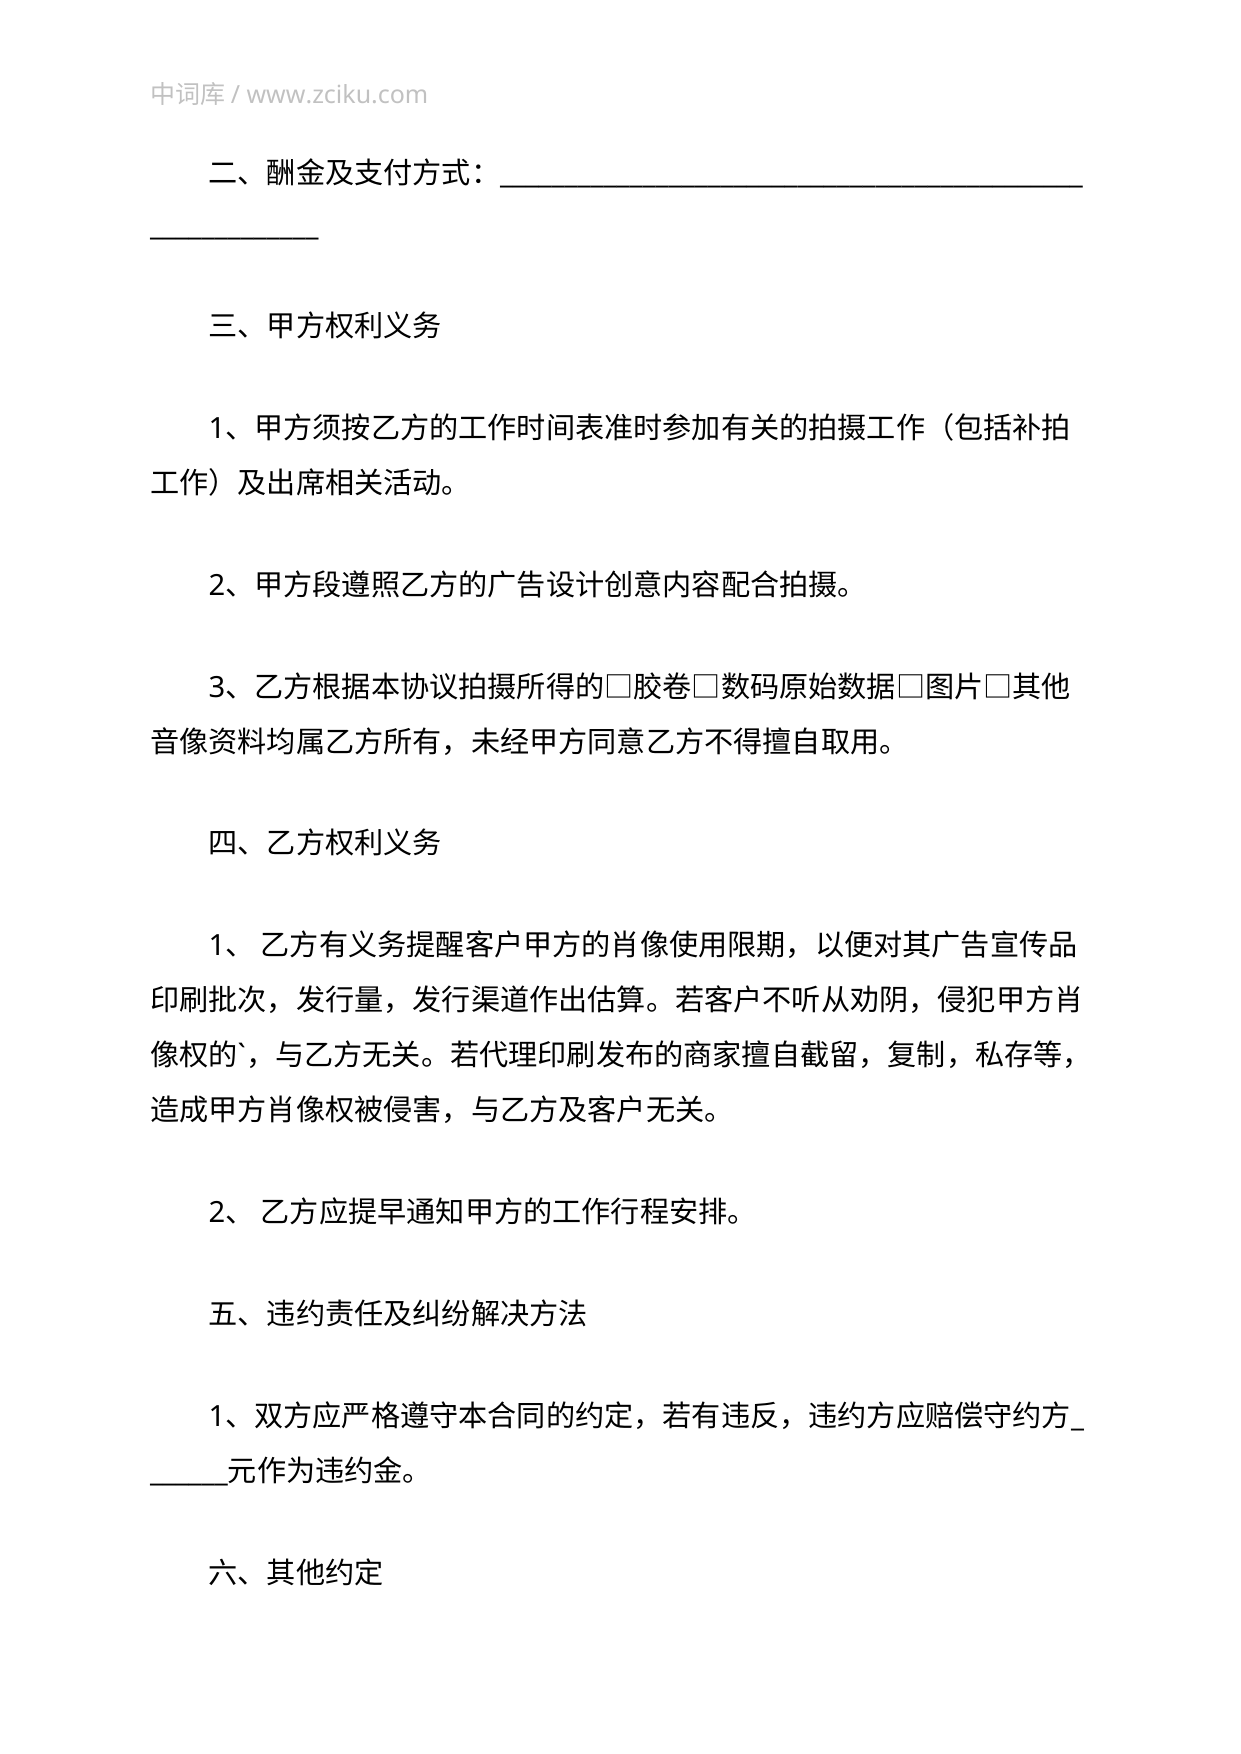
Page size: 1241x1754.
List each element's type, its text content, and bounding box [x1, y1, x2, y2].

text 1、双方应严格遵守本合同的约定，若有违反，违约方应赔偿守约方_______元作为违约金。 [150, 1392, 1090, 1489]
text 五、违约责任及纠纷解决方法 [150, 1290, 1090, 1333]
text 1、甲方须按乙方的工作时间表准时参加有关的拍摄工作（包括补拍工作）及出席相关活动。 [150, 404, 1090, 502]
text 2、 乙方应提早通知甲方的工作行程安排。 [150, 1188, 1090, 1231]
text 四、乙方权利义务 [150, 820, 1090, 862]
text 二、酬金及支付方式：__________________________________________________________ [150, 150, 1090, 244]
text 3、乙方根据本协议拍摄所得的□胶卷□数码原始数据□图片□其他音像资料均属乙方所有，未经甲方同意乙方不得擅自取用。 [150, 663, 1090, 761]
text 2、甲方段遵照乙方的广告设计创意内容配合拍摄。 [150, 561, 1090, 604]
text 三、甲方权利义务 [150, 303, 1090, 345]
text 1、 乙方有义务提醒客户甲方的肖像使用限期，以便对其广告宣传品印刷批次，发行量，发行渠道作出估算。若客户不听从劝阴，侵犯甲方肖像权的`，与乙方无关。若代理印刷发布的商家擅自截留，复制，私存等，造成甲方肖像权被侵害，与乙方及客户无关。 [150, 922, 1090, 1129]
text 六、其他约定 [150, 1549, 1090, 1591]
